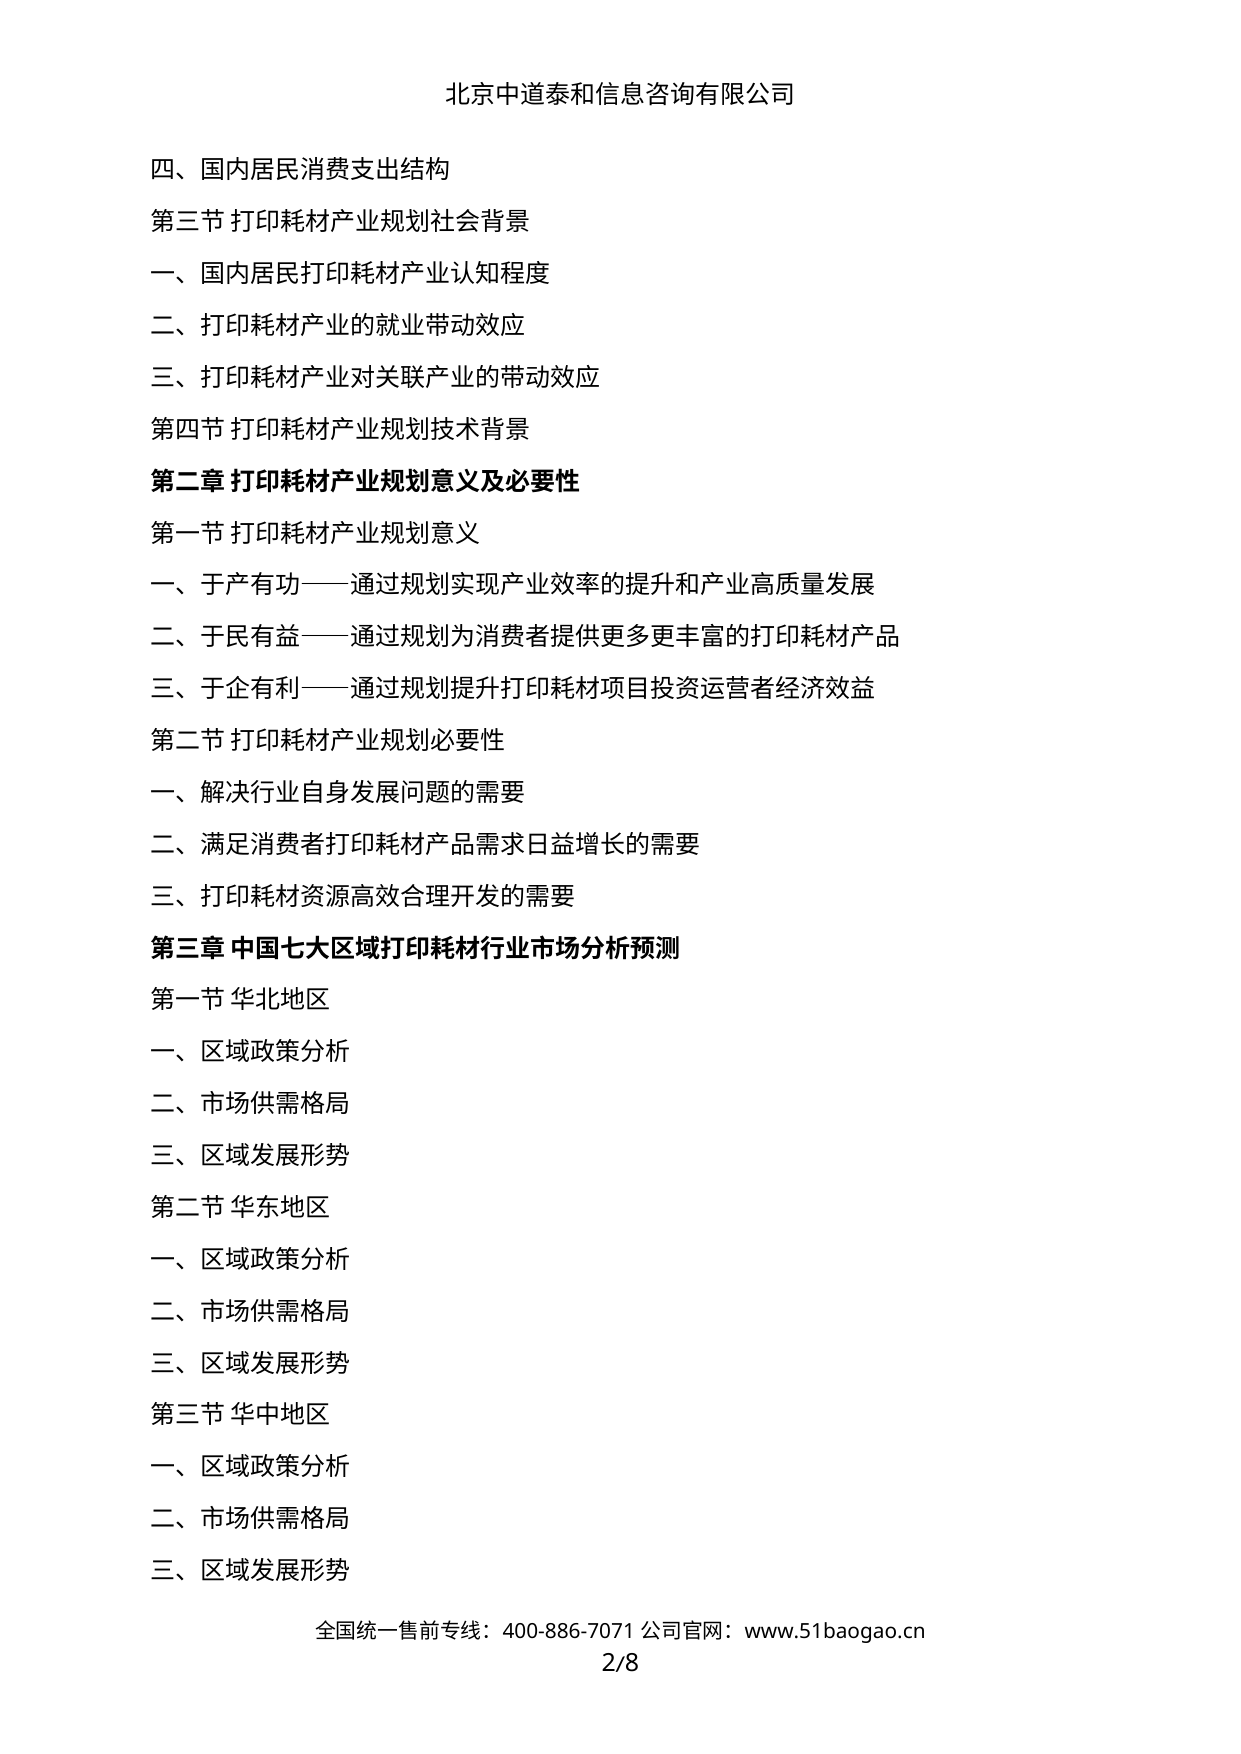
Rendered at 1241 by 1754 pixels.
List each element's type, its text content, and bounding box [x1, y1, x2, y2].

text 一、于产有功——通过规划实现产业效率的提升和产业高质量发展 [150, 565, 1090, 601]
text 第三节 华中地区 [150, 1395, 1090, 1431]
text 二、打印耗材产业的就业带动效应 [150, 306, 1090, 342]
text 二、满足消费者打印耗材产品需求日益增长的需要 [150, 824, 1090, 861]
text 二、市场供需格局 [150, 1084, 1090, 1120]
text 三、区域发展形势 [150, 1136, 1090, 1172]
text 第三节 打印耗材产业规划社会背景 [150, 202, 1090, 238]
text 一、解决行业自身发展问题的需要 [150, 772, 1090, 809]
text 二、于民有益——通过规划为消费者提供更多更丰富的打印耗材产品 [150, 617, 1090, 653]
text 三、区域发展形势 [150, 1343, 1090, 1379]
text 二、市场供需格局 [150, 1291, 1090, 1327]
text 第二节 打印耗材产业规划必要性 [150, 721, 1090, 757]
text 三、区域发展形势 [150, 1551, 1090, 1587]
text 一、区域政策分析 [150, 1447, 1090, 1483]
text 第一节 华北地区 [150, 980, 1090, 1016]
text 三、打印耗材产业对关联产业的带动效应 [150, 357, 1090, 394]
text 一、区域政策分析 [150, 1239, 1090, 1276]
text 三、于企有利——通过规划提升打印耗材项目投资运营者经济效益 [150, 669, 1090, 705]
text 一、区域政策分析 [150, 1032, 1090, 1068]
text 第三章 中国七大区域打印耗材行业市场分析预测 [150, 928, 1090, 964]
text 第一节 打印耗材产业规划意义 [150, 513, 1090, 549]
text 三、打印耗材资源高效合理开发的需要 [150, 876, 1090, 912]
text 第二节 华东地区 [150, 1187, 1090, 1224]
text 一、国内居民打印耗材产业认知程度 [150, 254, 1090, 290]
text 第二章 打印耗材产业规划意义及必要性 [150, 461, 1090, 497]
text 四、国内居民消费支出结构 [150, 150, 1090, 186]
text 第四节 打印耗材产业规划技术背景 [150, 409, 1090, 446]
text 二、市场供需格局 [150, 1499, 1090, 1535]
